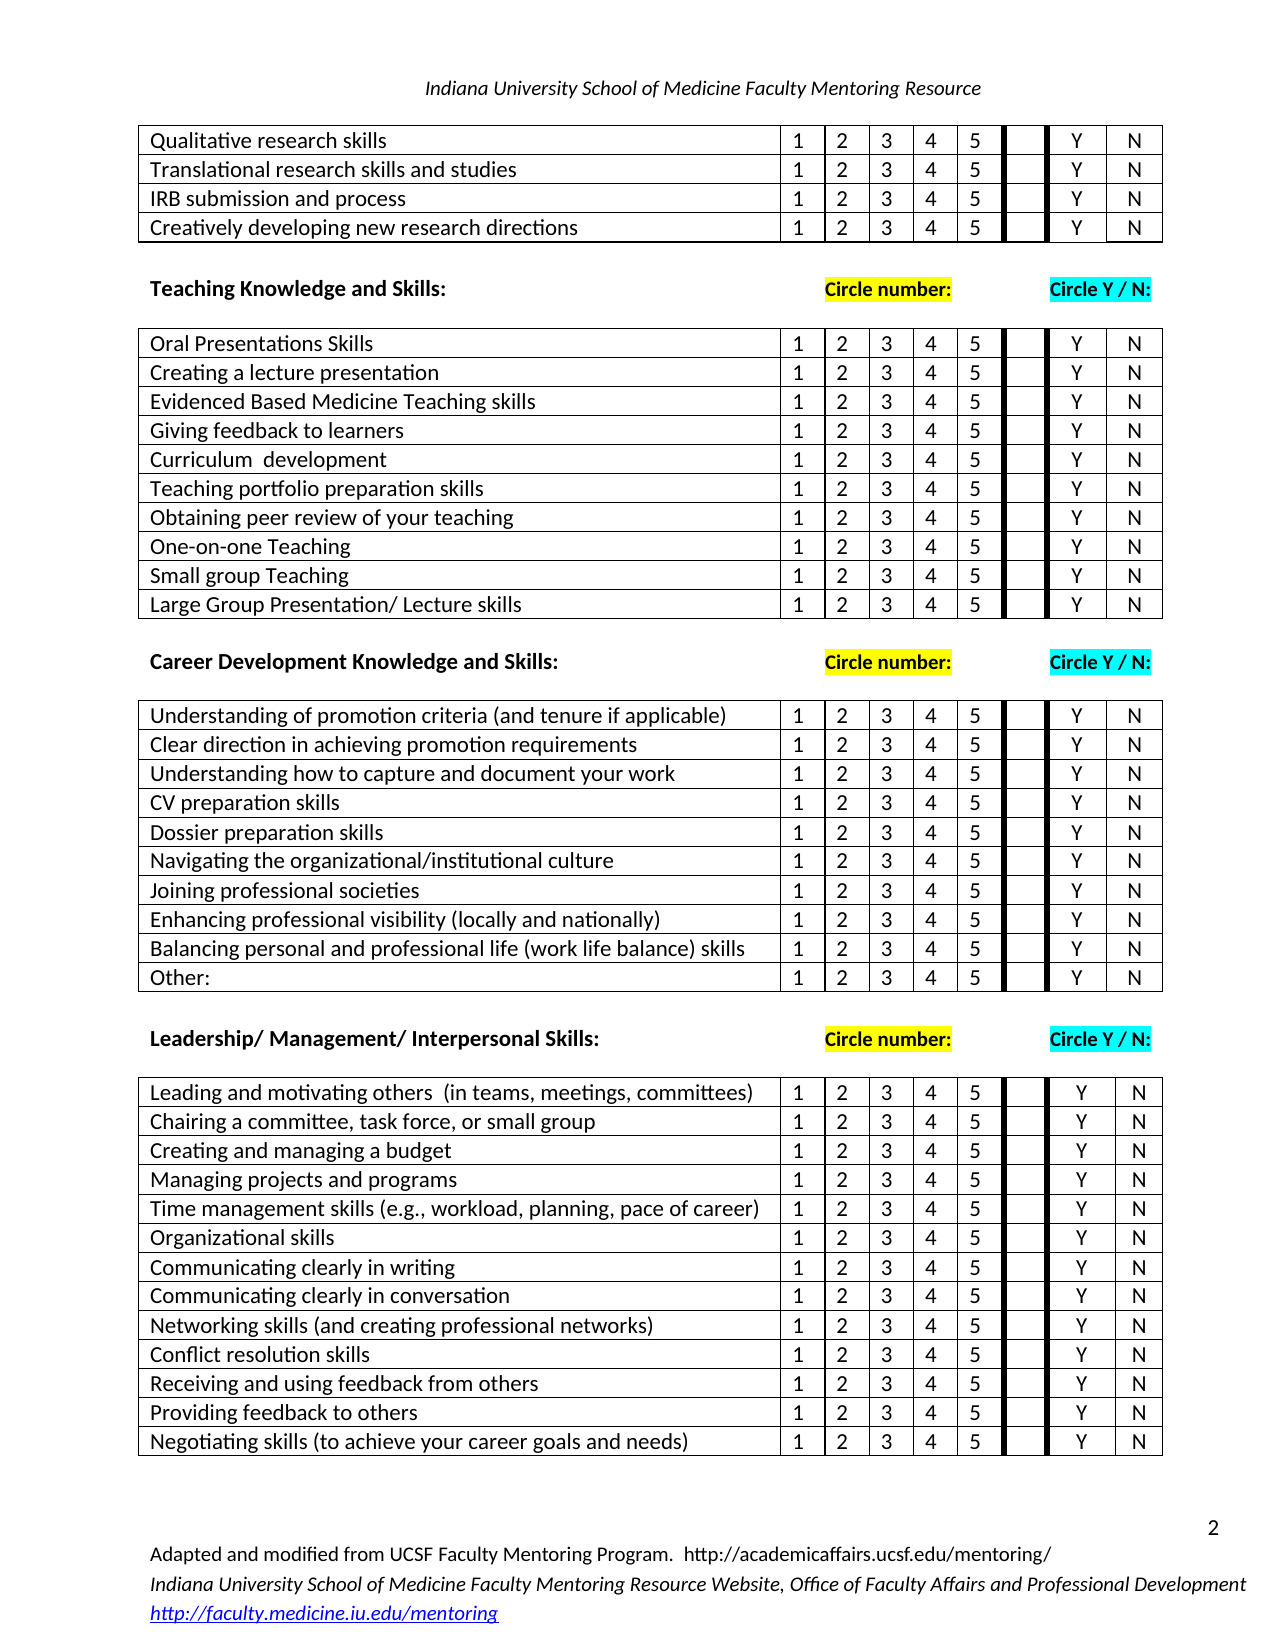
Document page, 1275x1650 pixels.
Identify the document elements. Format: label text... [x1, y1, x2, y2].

table_cell 4 [914, 1195, 957, 1222]
table_cell Receiving and using feedback from others [139, 1369, 780, 1397]
table_cell 2 [826, 876, 869, 904]
table_cell N [1107, 963, 1162, 991]
table_cell Creating and managing a budget [139, 1136, 780, 1164]
table_cell Y [1050, 1282, 1115, 1310]
table_cell Time management skills (e.g., workload, planning, pace of career) [139, 1195, 780, 1222]
table_cell N [1116, 1253, 1162, 1281]
table_cell 5 [958, 876, 1001, 904]
table_cell N [1107, 730, 1162, 758]
table_cell Large Group Presentation/ Lecture skills [139, 590, 780, 618]
table_cell 2 [826, 532, 869, 560]
table_cell 4 [914, 445, 957, 473]
table_cell 1 [781, 1107, 824, 1135]
table_cell 1 [781, 358, 824, 386]
table_cell N [1107, 590, 1162, 618]
table_cell N [1107, 416, 1162, 444]
table_cell 4 [914, 126, 957, 154]
table_cell 2 [826, 818, 869, 846]
table_cell [1007, 1107, 1044, 1135]
table_cell 3 [870, 1369, 913, 1397]
table_cell Y [1050, 876, 1106, 904]
table_header [1007, 1078, 1044, 1106]
table_cell Y [1050, 1165, 1115, 1193]
table_cell 4 [914, 561, 957, 589]
table_cell N [1107, 358, 1162, 386]
table_cell 2 [826, 1195, 869, 1222]
table_cell 2 [826, 1311, 869, 1339]
table_cell 2 [826, 387, 869, 415]
table_cell 3 [870, 1282, 913, 1310]
table_cell Y [1050, 730, 1106, 758]
table_cell Y [1050, 789, 1106, 817]
table_cell Conflict resolution skills [139, 1340, 780, 1368]
table_header 4 [914, 701, 957, 729]
table_cell 3 [870, 1311, 913, 1339]
table_cell [1007, 1136, 1044, 1164]
table_cell 3 [870, 1340, 913, 1368]
table_cell 2 [826, 590, 869, 618]
table_cell Teaching portfolio preparation skills [139, 474, 780, 502]
table_cell Y [1050, 445, 1106, 473]
table_cell 4 [914, 155, 957, 183]
table_cell 5 [958, 847, 1001, 875]
table_cell 4 [914, 905, 957, 933]
table_cell [1007, 1195, 1044, 1222]
table_header 3 [870, 701, 913, 729]
table_cell 2 [826, 1369, 869, 1397]
table_cell Y [1050, 358, 1106, 386]
table_header Understanding of promotion criteria (and tenure if applicable) [139, 701, 780, 729]
table_cell 1 [781, 503, 824, 531]
table_cell N [1107, 445, 1162, 473]
table_cell N [1116, 1340, 1162, 1368]
text Leadership/ Management/ Interpersonal Skills: Circle number: Circle Y / N: [150, 1024, 1219, 1052]
table_cell 1 [781, 1224, 824, 1252]
table_cell 5 [958, 818, 1001, 846]
table_header 5 [958, 701, 1001, 729]
table_cell [1007, 1369, 1044, 1397]
table_cell Y [1050, 1427, 1115, 1455]
table_cell 5 [958, 730, 1001, 758]
table_cell 3 [870, 1427, 913, 1455]
table_cell N [1107, 561, 1162, 589]
table_cell 4 [914, 963, 957, 991]
table_cell Y [1050, 387, 1106, 415]
table_cell 1 [781, 126, 824, 154]
table_cell 1 [781, 789, 824, 817]
table_cell N [1116, 1369, 1162, 1397]
table_cell N [1107, 184, 1162, 212]
table_cell 3 [870, 1165, 913, 1193]
table_cell N [1107, 532, 1162, 560]
table_cell 3 [870, 561, 913, 589]
table_cell 5 [958, 760, 1001, 787]
table_header Y [1050, 701, 1106, 729]
table_cell Y [1050, 1398, 1115, 1426]
table_cell One-on-one Teaching [139, 532, 780, 560]
table_cell Y [1050, 474, 1106, 502]
table_cell 5 [958, 445, 1001, 473]
table_cell 4 [914, 416, 957, 444]
table_cell Curriculum development [139, 445, 780, 473]
table_cell [1007, 789, 1044, 817]
table_cell 1 [781, 934, 824, 962]
table_cell N [1116, 1311, 1162, 1339]
table_cell 5 [958, 126, 1001, 154]
table_cell 3 [870, 213, 913, 241]
table_cell Y [1050, 818, 1106, 846]
table_cell [1007, 416, 1044, 444]
table_header 1 [781, 1078, 824, 1106]
table_cell 1 [781, 213, 824, 241]
table_header 1 [781, 701, 824, 729]
table_cell 1 [781, 963, 824, 991]
table_cell Y [1050, 590, 1106, 618]
table_cell [1007, 1282, 1044, 1310]
table_cell 1 [781, 1340, 824, 1368]
table_cell 3 [870, 789, 913, 817]
table_cell 5 [958, 416, 1001, 444]
table_cell 3 [870, 963, 913, 991]
table_cell 5 [958, 1195, 1001, 1222]
table_cell 1 [781, 730, 824, 758]
table_cell N [1116, 1107, 1162, 1135]
table_cell 5 [958, 590, 1001, 618]
table_cell 1 [781, 1427, 824, 1455]
table_cell 1 [781, 184, 824, 212]
table_cell 1 [781, 416, 824, 444]
table_cell 4 [914, 213, 957, 241]
table_cell 1 [781, 1311, 824, 1339]
table_cell 4 [914, 1165, 957, 1193]
table_cell 3 [870, 1136, 913, 1164]
table_cell Dossier preparation skills [139, 818, 780, 846]
table_cell N [1107, 503, 1162, 531]
table_cell N [1107, 934, 1162, 962]
table_cell 3 [870, 934, 913, 962]
table_cell [1007, 1311, 1044, 1339]
table_cell 2 [826, 561, 869, 589]
table_cell 5 [958, 1282, 1001, 1310]
table_cell 5 [958, 1136, 1001, 1164]
table_cell 2 [826, 126, 869, 154]
table_cell Translational research skills and studies [139, 155, 780, 183]
table_cell 2 [826, 730, 869, 758]
table_cell Y [1050, 760, 1106, 787]
table_cell Qualitative research skills [139, 126, 780, 154]
table_cell 5 [958, 155, 1001, 183]
table_cell N [1107, 213, 1162, 241]
table_cell 5 [958, 474, 1001, 502]
table_cell 4 [914, 934, 957, 962]
table_cell 3 [870, 1398, 913, 1426]
table_cell Clear direction in achieving promotion requirements [139, 730, 780, 758]
table_cell 1 [781, 876, 824, 904]
table_cell 1 [781, 532, 824, 560]
table_cell 1 [781, 818, 824, 846]
table_header 3 [870, 329, 913, 357]
table_cell [1007, 184, 1044, 212]
table_cell 1 [781, 1195, 824, 1222]
table_cell 1 [781, 155, 824, 183]
table_cell 3 [870, 358, 913, 386]
table_cell Managing projects and programs [139, 1165, 780, 1193]
table_cell 5 [958, 213, 1001, 241]
table_cell N [1107, 847, 1162, 875]
table_cell 4 [914, 503, 957, 531]
table_cell 1 [781, 847, 824, 875]
table_cell 1 [781, 1398, 824, 1426]
table_cell 5 [958, 1253, 1001, 1281]
table_cell Y [1050, 1311, 1115, 1339]
table_cell [1007, 1398, 1044, 1426]
table_cell Y [1050, 1369, 1115, 1397]
table_cell [1007, 213, 1044, 241]
table_cell 3 [870, 445, 913, 473]
table_cell 3 [870, 387, 913, 415]
table_cell Y [1050, 532, 1106, 560]
table_cell 2 [826, 213, 869, 241]
table_header 4 [914, 329, 957, 357]
table_cell 2 [826, 760, 869, 787]
table_cell 4 [914, 818, 957, 846]
table_cell Y [1050, 503, 1106, 531]
table_cell 5 [958, 1224, 1001, 1252]
table_cell Chairing a committee, task force, or small group [139, 1107, 780, 1135]
table_cell 3 [870, 155, 913, 183]
table_cell CV preparation skills [139, 789, 780, 817]
table_cell Y [1050, 213, 1106, 241]
table_cell 3 [870, 416, 913, 444]
table_cell 5 [958, 1165, 1001, 1193]
table_cell 4 [914, 1427, 957, 1455]
table_cell 3 [870, 760, 913, 787]
table_cell [1007, 445, 1044, 473]
table_cell [1007, 155, 1044, 183]
table_cell 4 [914, 1369, 957, 1397]
table_cell 2 [826, 1165, 869, 1193]
table_cell 5 [958, 387, 1001, 415]
table_cell N [1116, 1195, 1162, 1222]
table_cell [1007, 1165, 1044, 1193]
table_cell [1007, 847, 1044, 875]
table_cell 3 [870, 876, 913, 904]
table_cell 4 [914, 590, 957, 618]
table_cell 4 [914, 847, 957, 875]
table_header 2 [826, 329, 869, 357]
table_cell 4 [914, 387, 957, 415]
table_cell 3 [870, 1195, 913, 1222]
table_cell [1007, 358, 1044, 386]
table_cell Giving feedback to learners [139, 416, 780, 444]
table_cell 1 [781, 590, 824, 618]
text Career Development Knowledge and Skills: Circle number: Circle Y / N: [150, 647, 1219, 675]
table_cell Other: [139, 963, 780, 991]
table_cell Y [1050, 155, 1106, 183]
table_cell 3 [870, 126, 913, 154]
table_cell Navigating the organizational/institutional culture [139, 847, 780, 875]
table_cell 2 [826, 155, 869, 183]
table_cell 3 [870, 905, 913, 933]
table_cell 4 [914, 730, 957, 758]
table_cell 2 [826, 963, 869, 991]
table_cell 1 [781, 387, 824, 415]
table_cell Organizational skills [139, 1224, 780, 1252]
table_cell 4 [914, 1136, 957, 1164]
table_cell N [1107, 789, 1162, 817]
table_cell 1 [781, 474, 824, 502]
table_cell 4 [914, 1253, 957, 1281]
table_cell 2 [826, 503, 869, 531]
table_cell Y [1050, 1195, 1115, 1222]
table_cell 2 [826, 1340, 869, 1368]
table_cell N [1107, 155, 1162, 183]
table_cell 3 [870, 730, 913, 758]
table_cell 3 [870, 184, 913, 212]
table_cell 4 [914, 1311, 957, 1339]
table_cell Y [1050, 561, 1106, 589]
table_cell [1007, 561, 1044, 589]
table_cell Obtaining peer review of your teaching [139, 503, 780, 531]
table_cell 2 [826, 1253, 869, 1281]
table_cell N [1116, 1282, 1162, 1310]
table_cell Y [1050, 184, 1106, 212]
table_header Oral Presentations Skills [139, 329, 780, 357]
table_cell Y [1050, 905, 1106, 933]
table_header 2 [826, 701, 869, 729]
table_cell Creating a lecture presentation [139, 358, 780, 386]
table_cell Y [1050, 963, 1106, 991]
table_cell 2 [826, 1224, 869, 1252]
table_cell 2 [826, 789, 869, 817]
table_cell Y [1050, 1136, 1115, 1164]
table_cell Joining professional societies [139, 876, 780, 904]
table_cell 2 [826, 934, 869, 962]
table_cell 4 [914, 1224, 957, 1252]
table_header Y [1050, 329, 1106, 357]
table_cell 3 [870, 1224, 913, 1252]
table_cell 2 [826, 416, 869, 444]
table_cell 3 [870, 590, 913, 618]
table_header N [1107, 701, 1162, 729]
table_cell N [1116, 1398, 1162, 1426]
table_cell 2 [826, 1398, 869, 1426]
table_cell 1 [781, 445, 824, 473]
table_cell 5 [958, 532, 1001, 560]
table_cell 3 [870, 474, 913, 502]
table_cell [1007, 532, 1044, 560]
table_cell 2 [826, 1282, 869, 1310]
table_cell 1 [781, 1136, 824, 1164]
table_cell 4 [914, 1107, 957, 1135]
table_cell 5 [958, 1340, 1001, 1368]
table_header 5 [958, 329, 1001, 357]
table_cell 2 [826, 184, 869, 212]
table_cell Providing feedback to others [139, 1398, 780, 1426]
table_cell [1007, 730, 1044, 758]
table_header 2 [826, 1078, 869, 1106]
table_cell N [1107, 818, 1162, 846]
table_cell Communicating clearly in writing [139, 1253, 780, 1281]
table_cell 1 [781, 1369, 824, 1397]
table_cell N [1116, 1427, 1162, 1455]
table_cell Enhancing professional visibility (locally and nationally) [139, 905, 780, 933]
table_cell [1007, 590, 1044, 618]
table_cell 5 [958, 789, 1001, 817]
table_cell [1007, 126, 1044, 154]
table_cell 5 [958, 1107, 1001, 1135]
table_cell Y [1050, 1224, 1115, 1252]
table_cell [1007, 387, 1044, 415]
table_cell N [1107, 474, 1162, 502]
table_header 3 [870, 1078, 913, 1106]
table_cell Understanding how to capture and document your work [139, 760, 780, 787]
table_cell Y [1050, 1107, 1115, 1135]
table_cell 3 [870, 818, 913, 846]
table_cell 5 [958, 184, 1001, 212]
table_cell [1007, 1253, 1044, 1281]
table_cell N [1107, 126, 1162, 154]
table_cell IRB submission and process [139, 184, 780, 212]
table_cell 3 [870, 1253, 913, 1281]
table_cell 2 [826, 847, 869, 875]
table_cell [1007, 1340, 1044, 1368]
table_header 4 [914, 1078, 957, 1106]
table_cell 5 [958, 503, 1001, 531]
table_cell 2 [826, 358, 869, 386]
table_cell 4 [914, 1282, 957, 1310]
table_cell 4 [914, 760, 957, 787]
table_header Leading and motivating others (in teams, meetings, committees) [139, 1078, 780, 1106]
table_cell 4 [914, 876, 957, 904]
table_cell 3 [870, 1107, 913, 1135]
table_cell 5 [958, 963, 1001, 991]
table_cell 2 [826, 905, 869, 933]
table_cell [1007, 474, 1044, 502]
table_cell 2 [826, 1427, 869, 1455]
table_cell [1007, 503, 1044, 531]
table_header 5 [958, 1078, 1001, 1106]
table_cell N [1107, 876, 1162, 904]
table_header [1007, 701, 1044, 729]
table_cell Communicating clearly in conversation [139, 1282, 780, 1310]
text Teaching Knowledge and Skills: Circle number: Circle Y / N: [150, 274, 1219, 303]
table_cell 2 [826, 445, 869, 473]
table_cell 4 [914, 1340, 957, 1368]
table_cell 4 [914, 789, 957, 817]
table_header Y [1050, 1078, 1115, 1106]
table_cell 5 [958, 561, 1001, 589]
table_cell Small group Teaching [139, 561, 780, 589]
table_cell [1007, 1224, 1044, 1252]
table_cell 3 [870, 847, 913, 875]
table_cell Negotiating skills (to achieve your career goals and needs) [139, 1427, 780, 1455]
table_cell 2 [826, 1136, 869, 1164]
table_cell Evidenced Based Medicine Teaching skills [139, 387, 780, 415]
table_cell Y [1050, 1340, 1115, 1368]
table_cell 4 [914, 358, 957, 386]
table_header 1 [781, 329, 824, 357]
table_cell 4 [914, 532, 957, 560]
table_cell N [1107, 387, 1162, 415]
table_cell Y [1050, 1253, 1115, 1281]
table_cell 4 [914, 184, 957, 212]
table_cell [1007, 1427, 1044, 1455]
table_cell 1 [781, 1253, 824, 1281]
table_cell Y [1050, 847, 1106, 875]
table_cell 1 [781, 760, 824, 787]
table_cell 1 [781, 905, 824, 933]
table_header N [1107, 329, 1162, 357]
table_cell N [1116, 1136, 1162, 1164]
table_cell 3 [870, 532, 913, 560]
table_cell Y [1050, 126, 1106, 154]
table_cell 5 [958, 1369, 1001, 1397]
table_cell N [1107, 905, 1162, 933]
table_cell 5 [958, 1427, 1001, 1455]
table_cell Networking skills (and creating professional networks) [139, 1311, 780, 1339]
table_cell [1007, 818, 1044, 846]
table_cell 3 [870, 503, 913, 531]
table_header [1007, 329, 1044, 357]
table_cell [1007, 876, 1044, 904]
table_cell 1 [781, 1282, 824, 1310]
table_cell 1 [781, 561, 824, 589]
table_cell N [1116, 1224, 1162, 1252]
table_cell [1007, 905, 1044, 933]
table_cell 5 [958, 905, 1001, 933]
table_cell 4 [914, 1398, 957, 1426]
table_cell 1 [781, 1165, 824, 1193]
table_cell N [1116, 1165, 1162, 1193]
table_cell 5 [958, 934, 1001, 962]
table_cell 2 [826, 474, 869, 502]
table_cell Creatively developing new research directions [139, 213, 780, 241]
table_cell 2 [826, 1107, 869, 1135]
table_header N [1116, 1078, 1162, 1106]
table_cell 4 [914, 474, 957, 502]
table_cell [1007, 934, 1044, 962]
table_cell N [1107, 760, 1162, 787]
table_cell 5 [958, 1311, 1001, 1339]
table_cell Y [1050, 416, 1106, 444]
table_cell [1007, 760, 1044, 787]
table_cell Balancing personal and professional life (work life balance) skills [139, 934, 780, 962]
table_cell 5 [958, 1398, 1001, 1426]
table_cell Y [1050, 934, 1106, 962]
table_cell 5 [958, 358, 1001, 386]
table_cell [1007, 963, 1044, 991]
